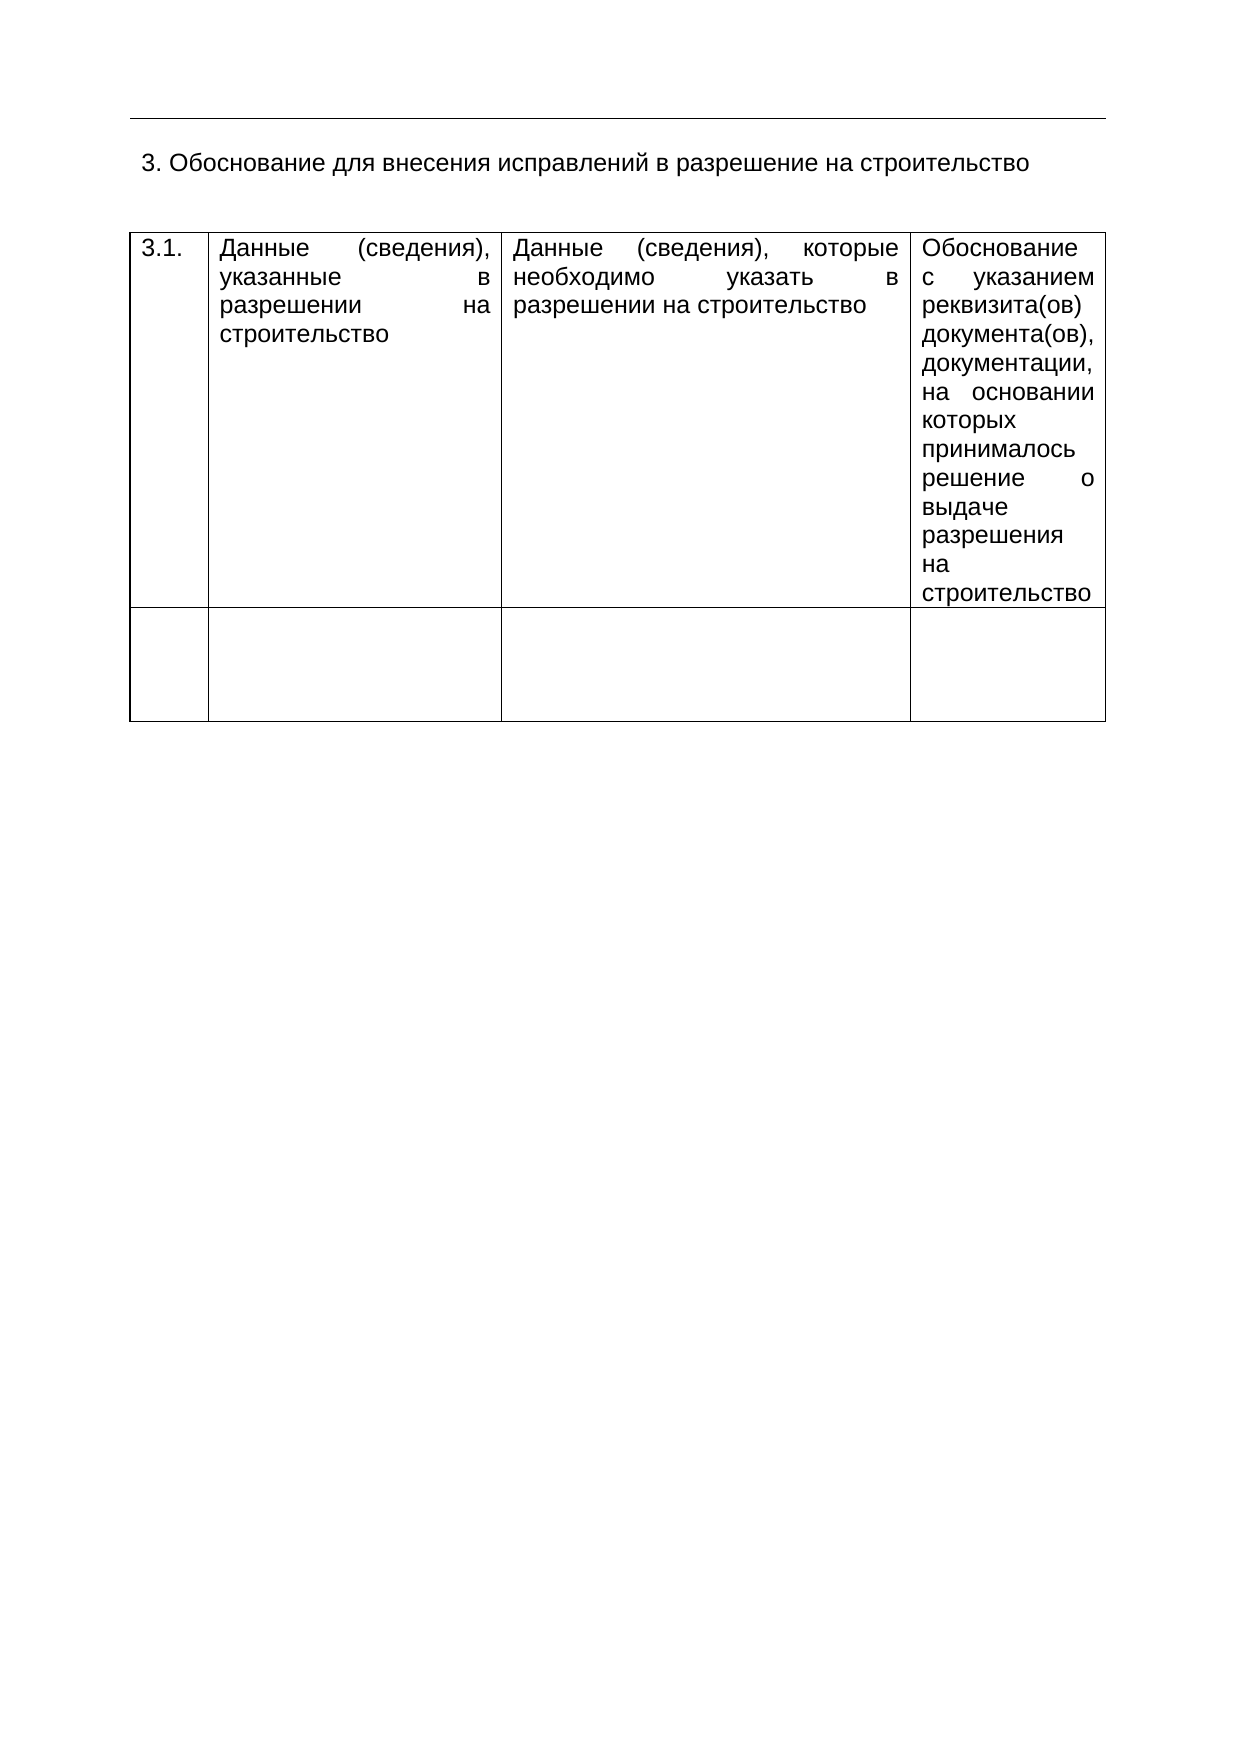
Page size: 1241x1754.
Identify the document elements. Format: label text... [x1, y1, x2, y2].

table_cell Данные (сведения), указанные в разрешении на строительство [209, 233, 501, 607]
table_cell [131, 608, 208, 721]
table_cell [209, 608, 501, 721]
table_cell 3. Обоснование для внесения исправлений в разрешение на строительство [130, 119, 1106, 232]
table_cell 3.1. [131, 233, 208, 607]
table_cell [911, 608, 1105, 721]
table_cell Данные (сведения), которые необходимо указать в разрешении на строительство [502, 233, 910, 607]
table_cell Обоснование с указанием реквизита(ов) документа(ов), документации, на основании которых принималось решение о выдаче разрешения на строительство [911, 233, 1105, 607]
table_cell [502, 608, 910, 721]
